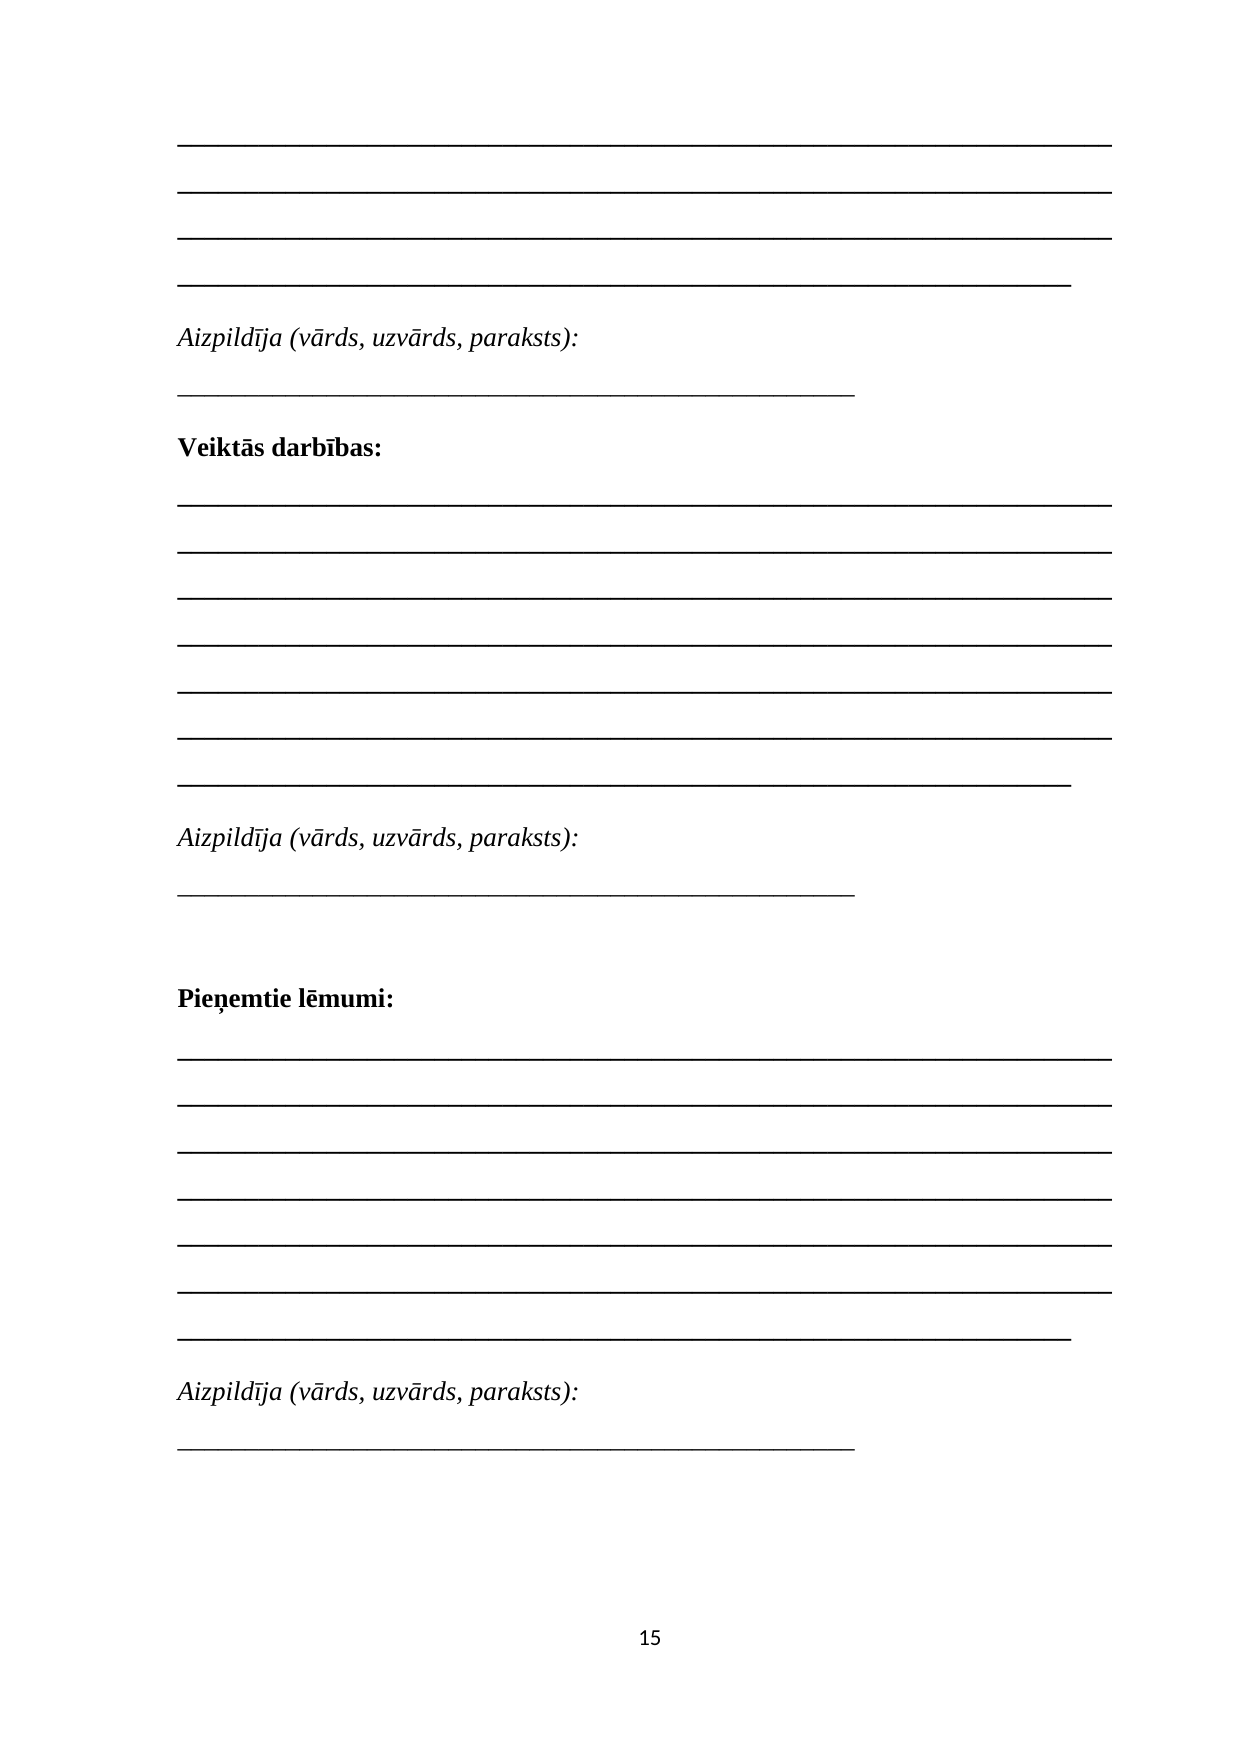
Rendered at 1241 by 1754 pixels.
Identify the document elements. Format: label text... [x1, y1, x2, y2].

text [177, 118, 1122, 289]
text Pieņemtie lēmumi: [177, 982, 1122, 1013]
text Aizpildīja (vārds, uzvārds, paraksts): __________________________________________________ [177, 821, 1122, 899]
text Aizpildīja (vārds, uzvārds, paraksts): __________________________________________________ [177, 1375, 1122, 1453]
text Veiktās darbības: ________________________________________________________________________________________________________________________________________________________________________________________________________________________________________________________________________________________________________________________________________________________________________________________________________________________________________________________________________________________________ [177, 431, 1122, 789]
text Aizpildīja (vārds, uzvārds, paraksts): __________________________________________________ [177, 321, 1122, 399]
